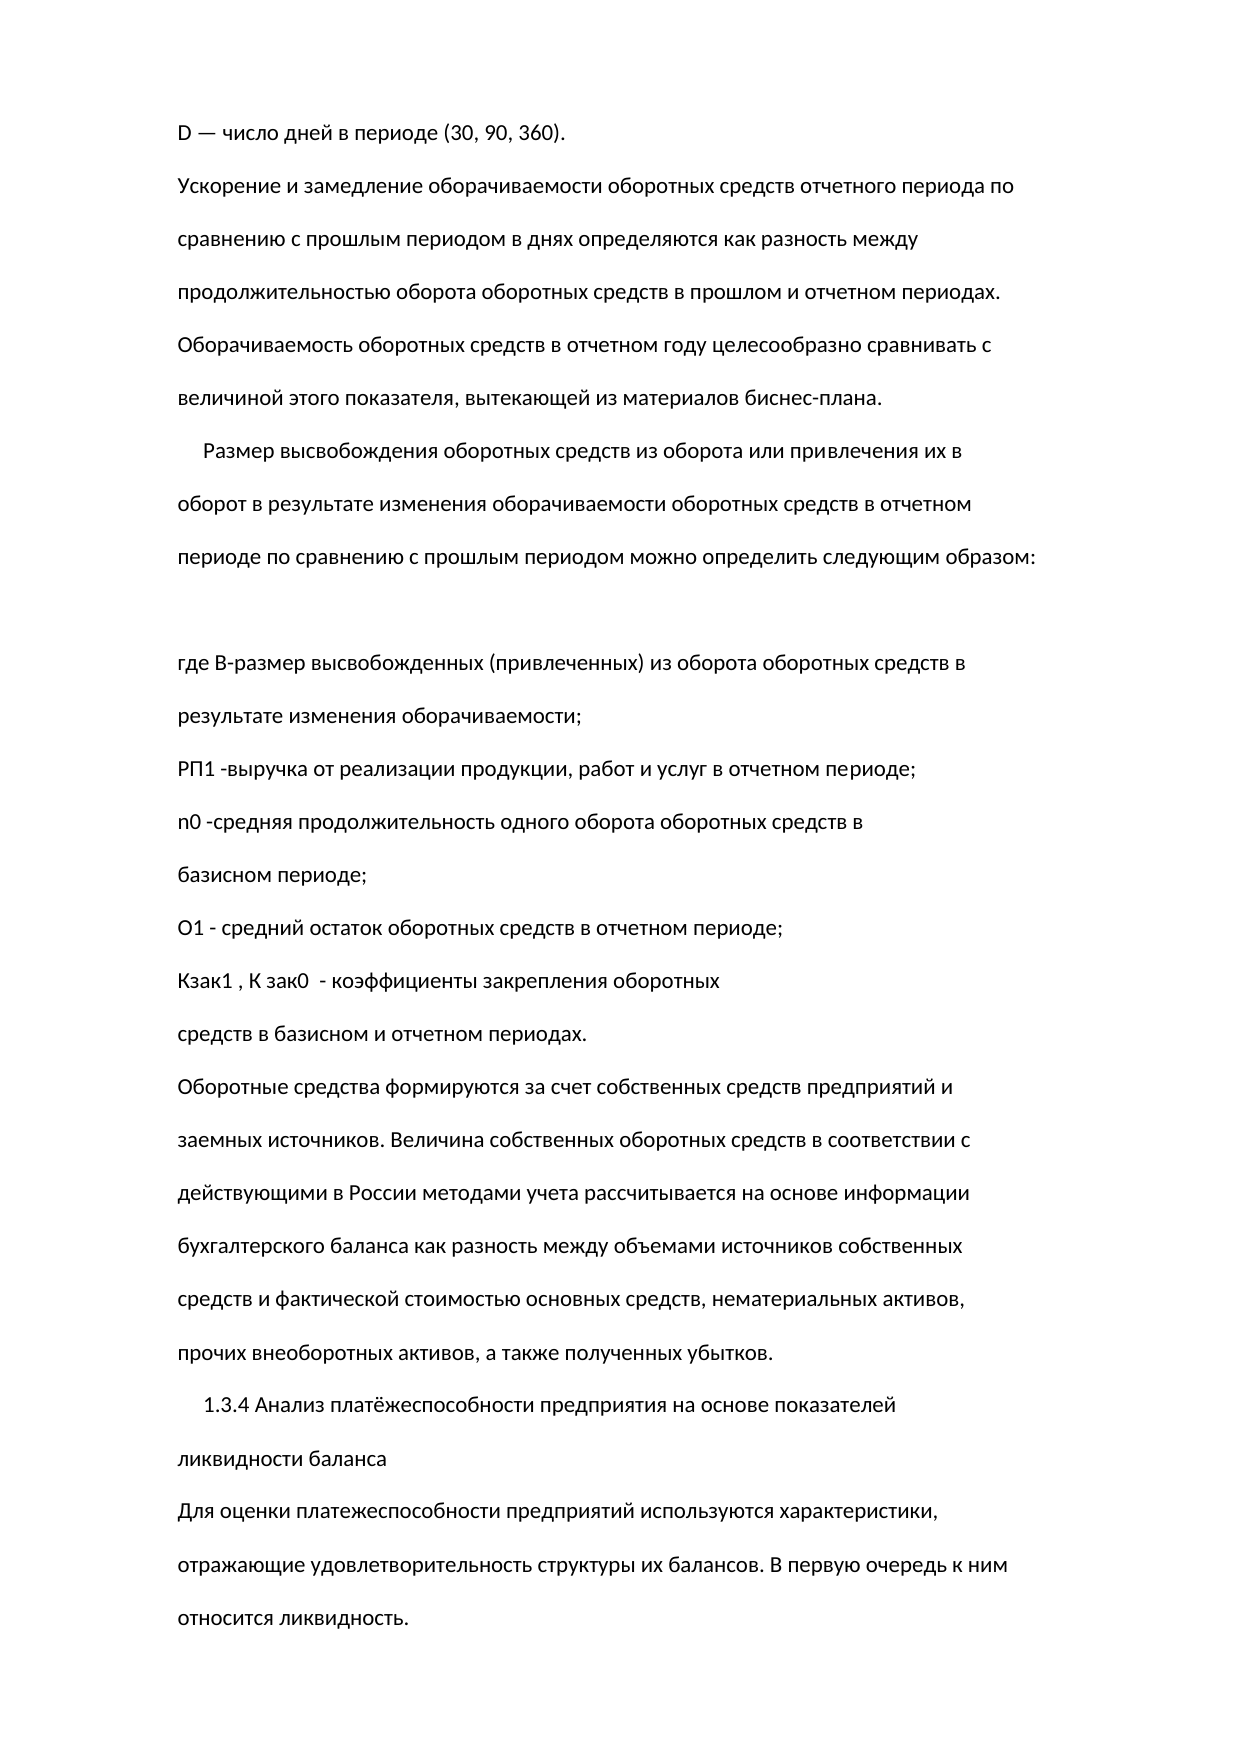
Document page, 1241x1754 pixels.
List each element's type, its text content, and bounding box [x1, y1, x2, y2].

text заемных источников. Величина собственных оборотных средств в соответствии с [177, 1126, 1152, 1153]
text О1 - средний остаток оборотных средств в отчетном периоде; [177, 913, 1152, 941]
text прочих внеоборотных активов, а также полученных убытков. [177, 1338, 1152, 1366]
text результате изменения оборачиваемости; [177, 701, 1152, 729]
text отражающие удовлетворительность структуры их балансов. В первую очередь к ним [177, 1550, 1152, 1578]
text относится ликвидность. [177, 1603, 1152, 1631]
text действующими в России методами учета рассчитывается на основе информации [177, 1178, 1152, 1207]
text величиной этого показателя, вытекающей из материалов биснес-плана. [177, 383, 1152, 411]
text базисном периоде; [177, 860, 1152, 888]
text бухгалтерского баланса как разность между объемами источников собственных [177, 1232, 1152, 1259]
text где В-размер высвобожденных (привлеченных) из оборота оборотных средств в [177, 648, 1152, 676]
text Кзак1 , К зак0 - коэффициенты закрепления оборотных [177, 966, 1152, 994]
text Для оценки платежеспособности предприятий используются характеристики, [177, 1497, 1152, 1525]
text ликвидности баланса [177, 1444, 1152, 1472]
text Ускорение и замедление оборачиваемости оборотных средств отчетного периода по [177, 171, 1152, 199]
text Оборотные средства формируются за счет собственных средств предприятий и [177, 1072, 1152, 1101]
text D — число дней в периоде (30, 90, 360). [177, 118, 1152, 146]
text продолжительностью оборота оборотных средств в прошлом и отчетном периодах. [177, 277, 1152, 305]
text n0 -средняя продолжительность одного оборота оборотных средств в [177, 807, 1152, 835]
text 1.3.4 Анализ платёжеспособности предприятия на основе показателей [177, 1391, 1152, 1419]
text средств и фактической стоимостью основных средств, нематериальных активов, [177, 1284, 1152, 1313]
text РП1 -выручка от реализации продукции, работ и услуг в отчетном пе­риоде; [177, 754, 1152, 782]
text сравнению с прошлым периодом в днях определяются как разность между [177, 224, 1152, 252]
text оборот в результате изменения оборачиваемости оборотных средств в отчетном [177, 489, 1152, 517]
text периоде по сравнению с прошлым периодом можно определить следующим образом: [177, 542, 1152, 570]
text Оборачиваемость оборотных средств в отчетном году целесообразно сравнивать с [177, 330, 1152, 358]
text Размер высвобождения оборотных средств из оборота или при­влечения их в [177, 436, 1152, 464]
text средств в базисном и отчетном периодах. [177, 1019, 1152, 1047]
